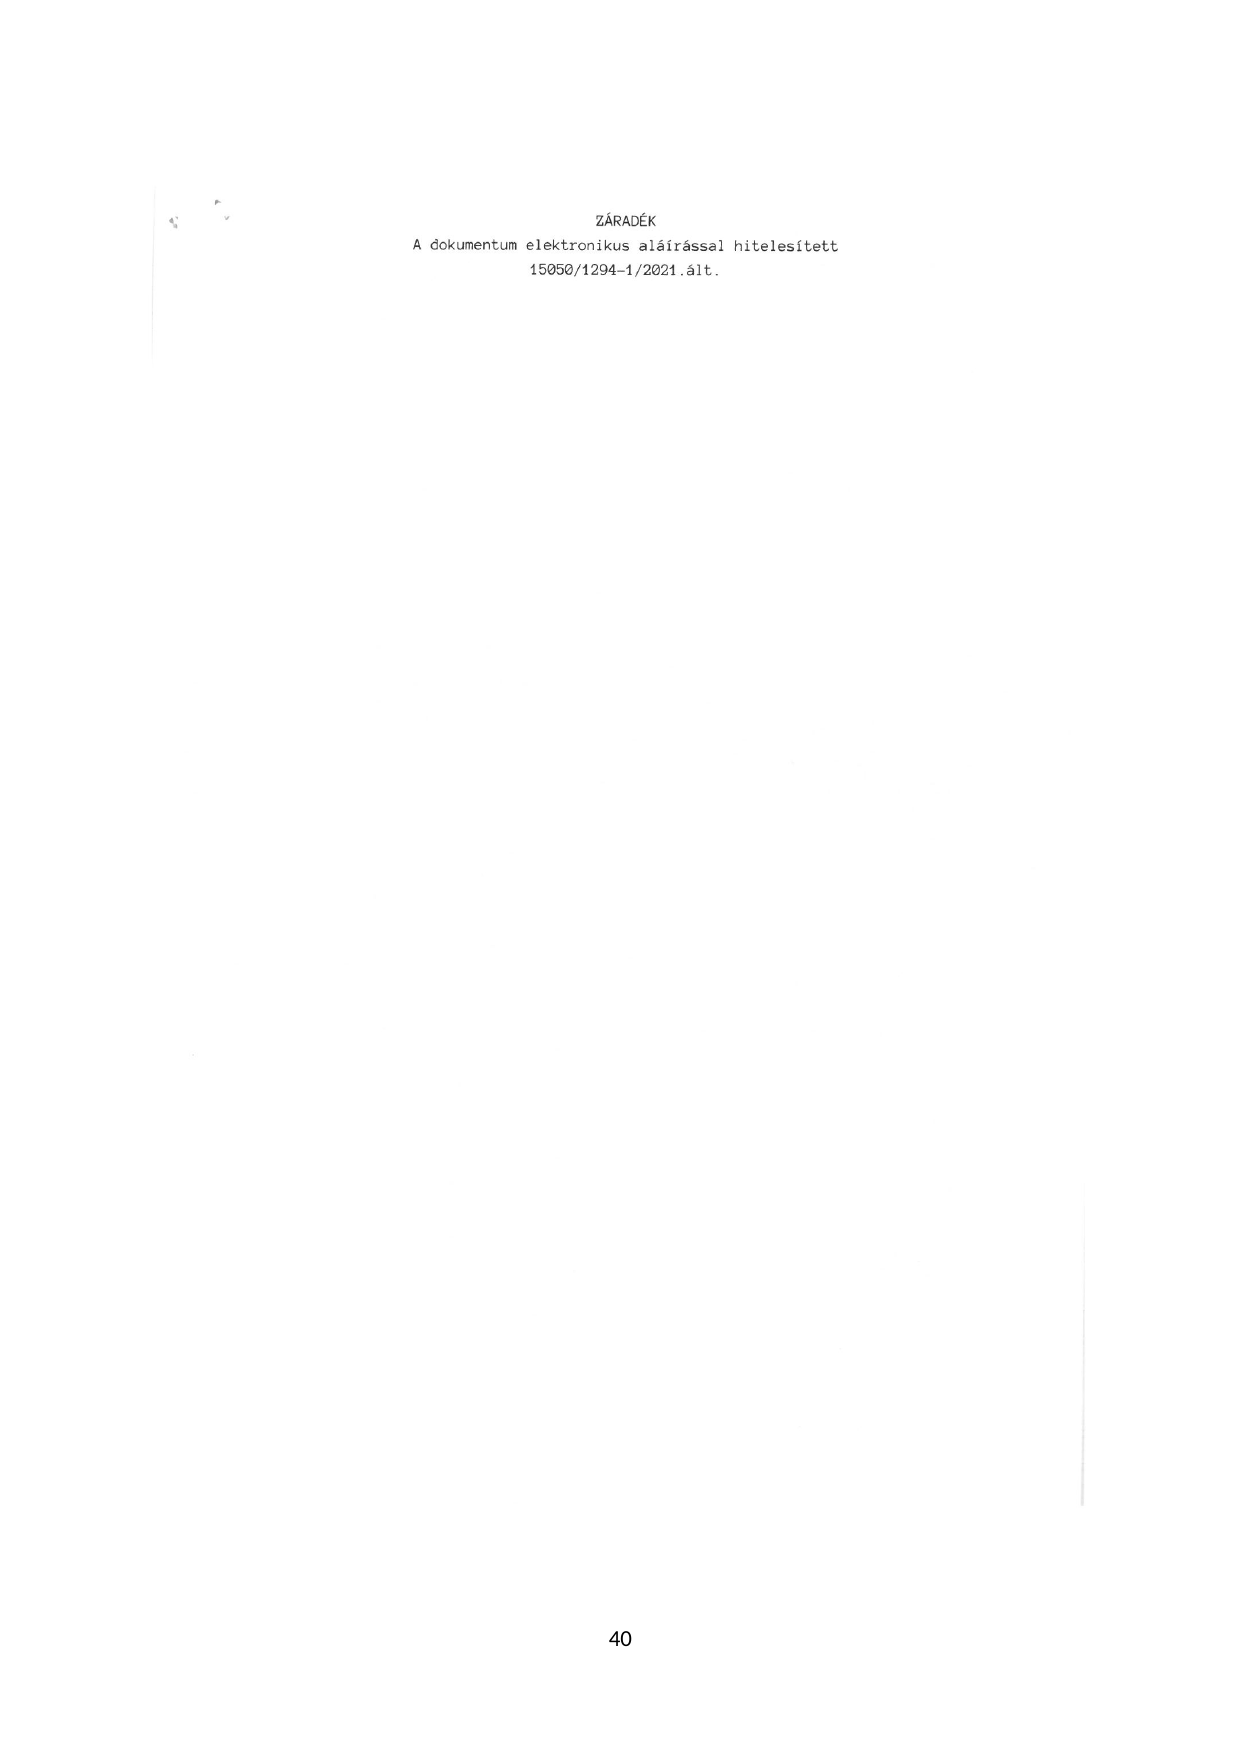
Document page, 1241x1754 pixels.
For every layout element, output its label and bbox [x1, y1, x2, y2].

picture [147, 171, 1093, 1509]
